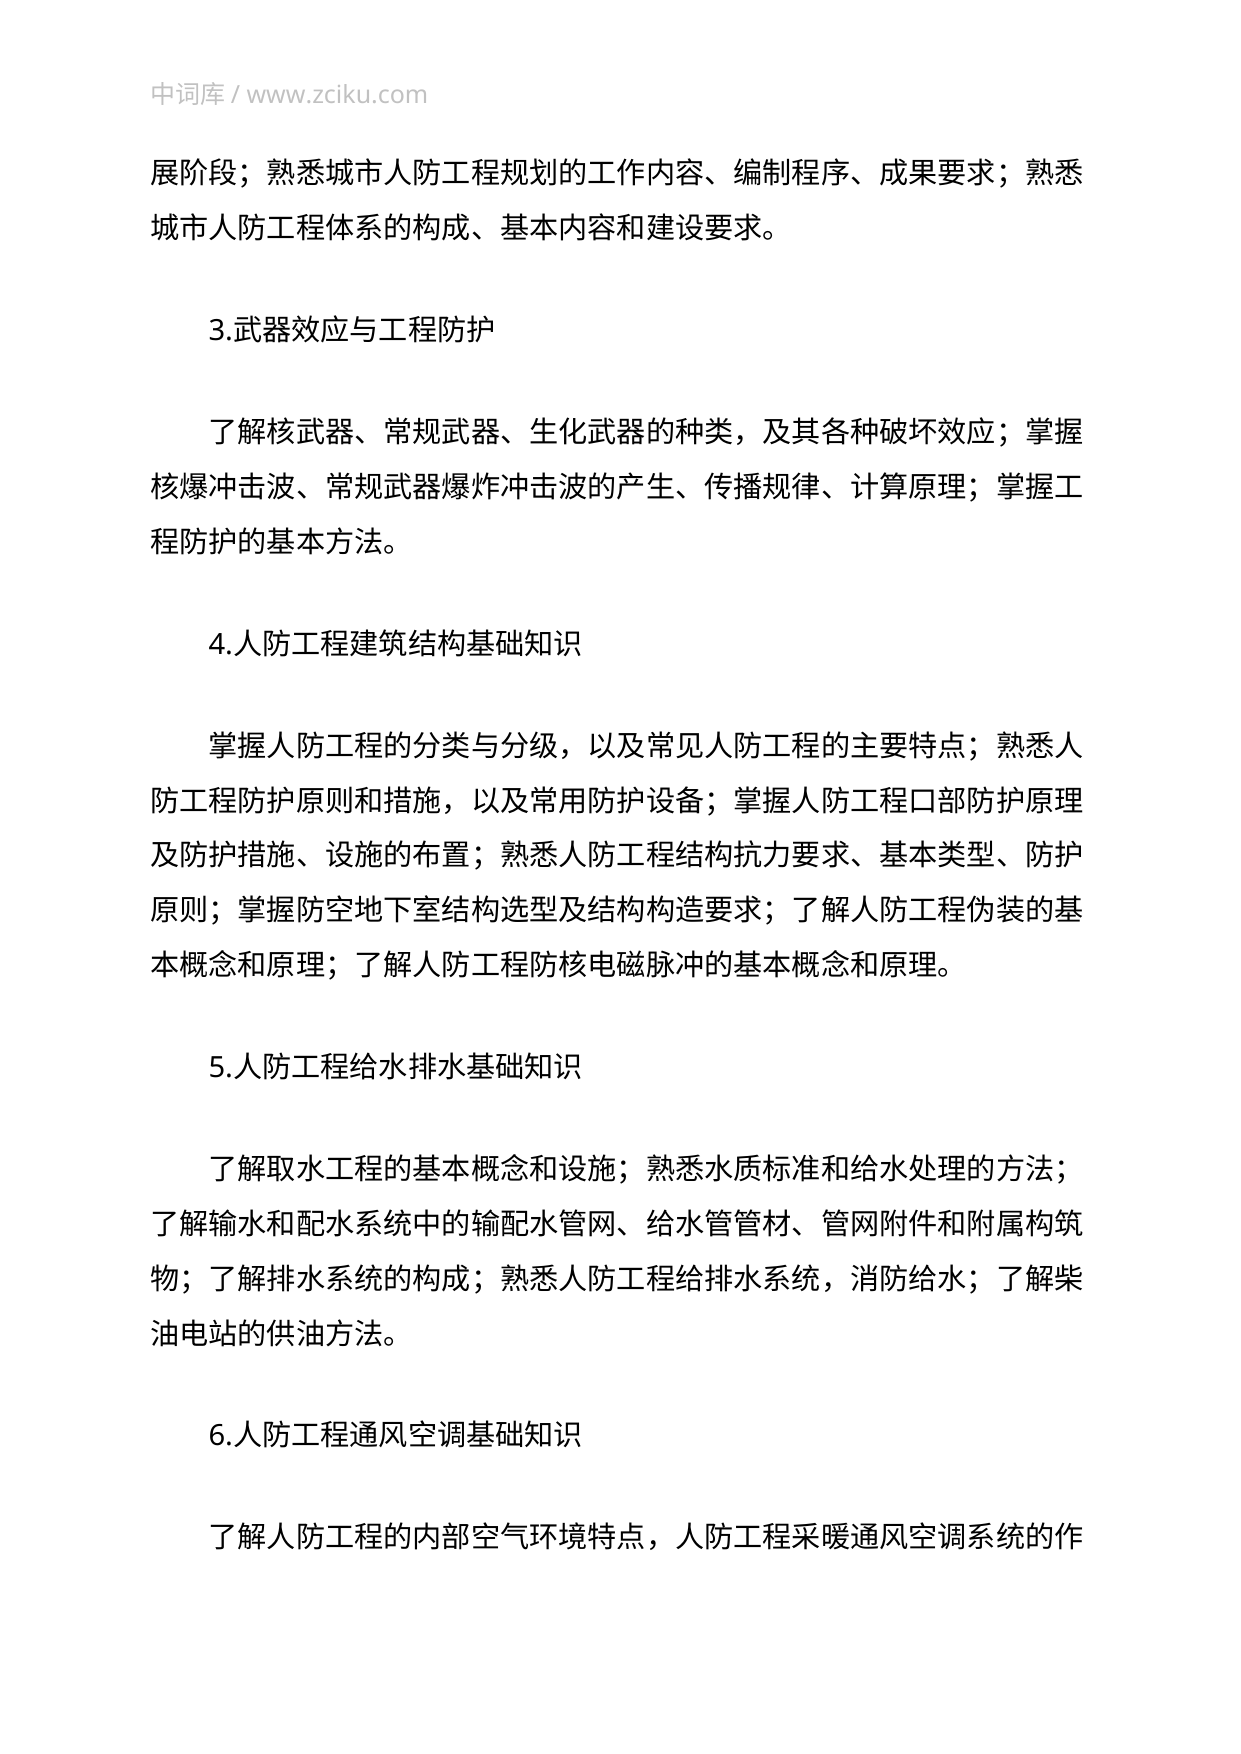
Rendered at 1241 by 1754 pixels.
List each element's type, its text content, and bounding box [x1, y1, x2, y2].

text 掌握人防工程的分类与分级，以及常见人防工程的主要特点；熟悉人防工程防护原则和措施，以及常用防护设备；掌握人防工程口部防护原理及防护措施、设施的布置；熟悉人防工程结构抗力要求、基本类型、防护原则；掌握防空地下室结构选型及结构构造要求；了解人防工程伪装的基本概念和原理；了解人防工程防核电磁脉冲的基本概念和原理。 [150, 722, 1090, 984]
text 了解取水工程的基本概念和设施；熟悉水质标准和给水处理的方法；了解输水和配水系统中的输配水管网、给水管管材、管网附件和附属构筑物；了解排水系统的构成；熟悉人防工程给排水系统，消防给水；了解柴油电站的供油方法。 [150, 1146, 1090, 1352]
text 6.人防工程通风空调基础知识 [150, 1412, 1090, 1454]
text 5.人防工程给水排水基础知识 [150, 1043, 1090, 1086]
text 了解核武器、常规武器、生化武器的种类，及其各种破坏效应；掌握核爆冲击波、常规武器爆炸冲击波的产生、传播规律、计算原理；掌握工程防护的基本方法。 [150, 409, 1090, 561]
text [150, 1514, 1090, 1556]
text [150, 150, 1090, 247]
text 4.人防工程建筑结构基础知识 [150, 620, 1090, 663]
text 3.武器效应与工程防护 [150, 307, 1090, 349]
